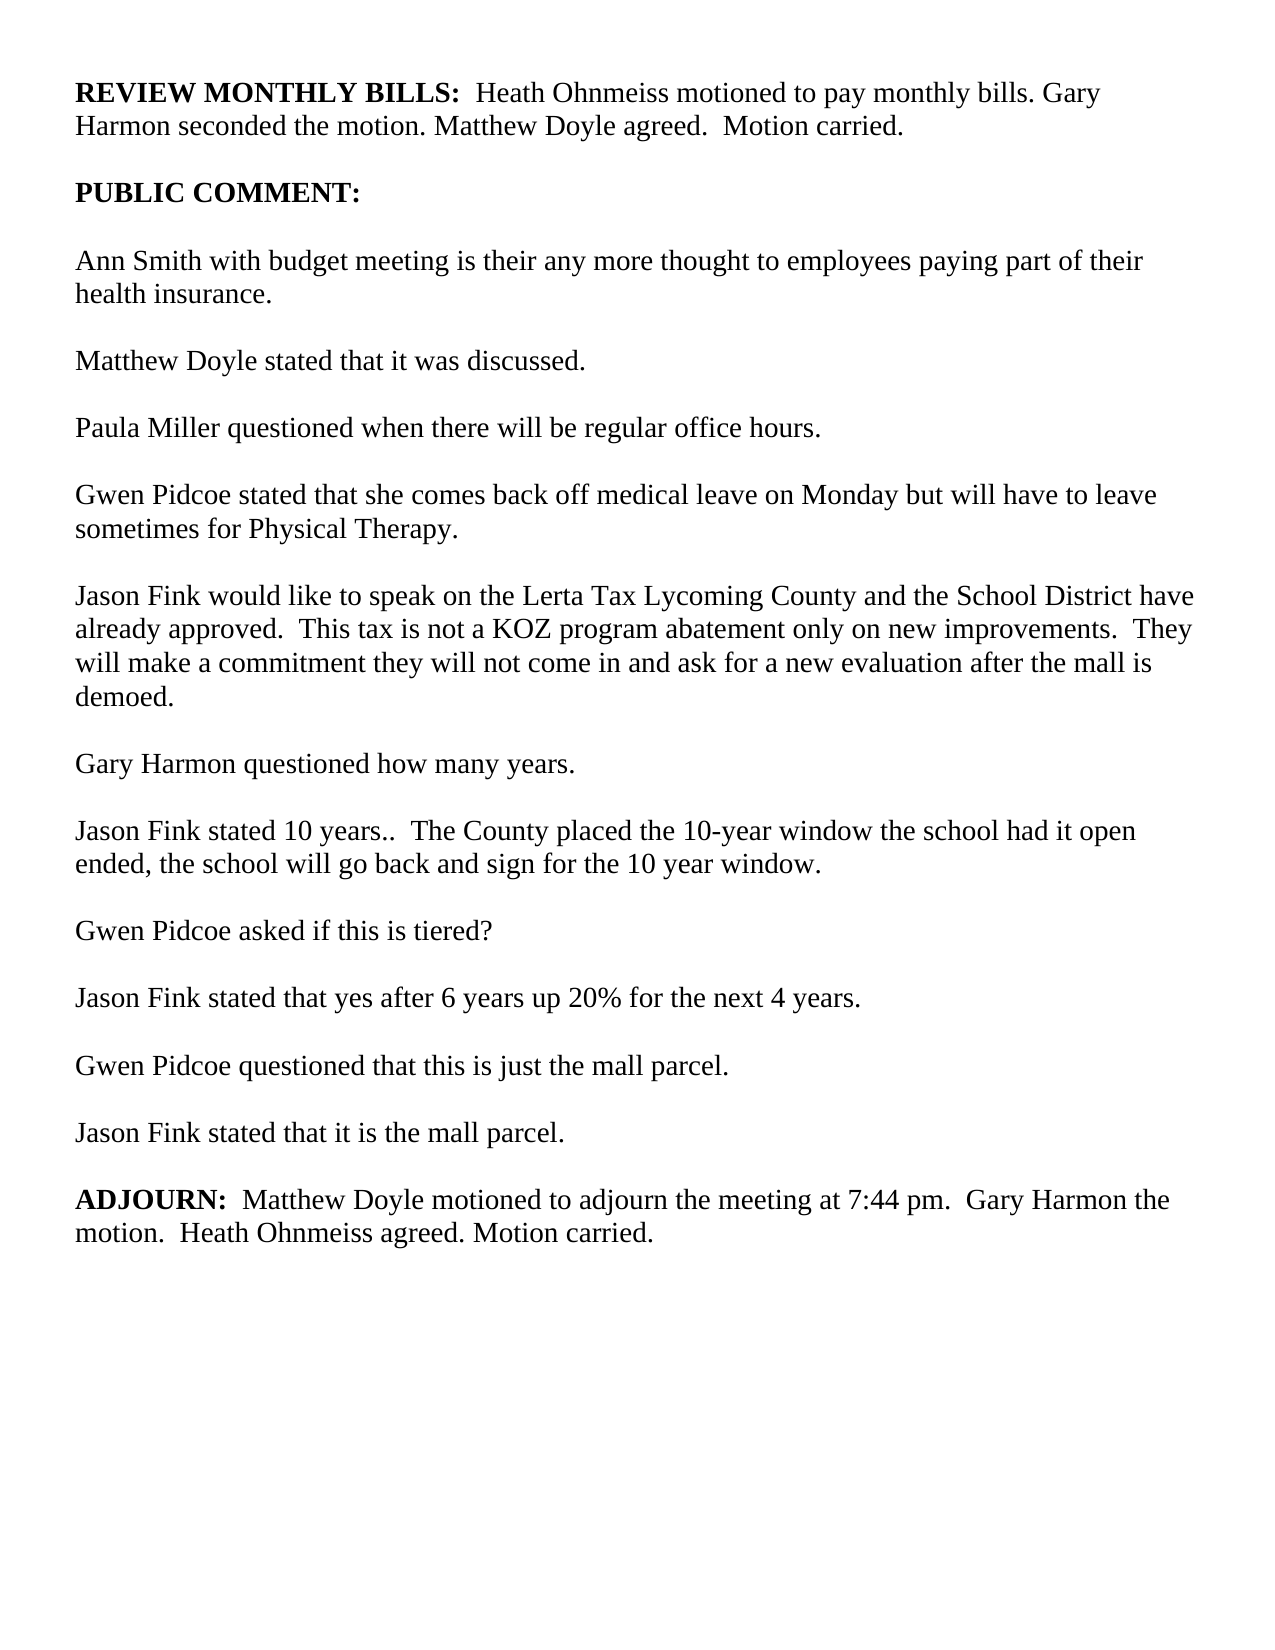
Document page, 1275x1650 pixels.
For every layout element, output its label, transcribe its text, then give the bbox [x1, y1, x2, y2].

text Jason Fink stated that it is the mall parcel. [75, 1115, 1200, 1148]
text Gwen Pidcoe questioned that this is just the mall parcel. [75, 1048, 1200, 1081]
text Gary Harmon questioned how many years. [75, 746, 1200, 779]
text Jason Fink would like to speak on the Lerta Tax Lycoming County and the School District have already approved. This tax is not a KOZ program abatement only on new improvements. They will make a commitment they will not come in and ask for a new evaluation after the mall is demoed. [75, 578, 1200, 712]
text PUBLIC COMMENT: [75, 176, 1200, 209]
text Matthew Doyle stated that it was discussed. [75, 343, 1200, 377]
text Jason Fink stated that yes after 6 years up 20% for the next 4 years. [75, 981, 1200, 1014]
text Ann Smith with budget meeting is their any more thought to employees paying part of their health insurance. [75, 243, 1200, 310]
text Jason Fink stated 10 years.. The County placed the 10-year window the school had it open ended, the school will go back and sign for the 10 year window. [75, 813, 1200, 880]
text Paula Miller questioned when there will be regular office hours. [75, 410, 1200, 444]
text ADJOURN: Matthew Doyle motioned to adjourn the meeting at 7:44 pm. Gary Harmon the motion. Heath Ohnmeiss agreed. Motion carried. [75, 1182, 1200, 1249]
text Gwen Pidcoe asked if this is tiered? [75, 913, 1200, 947]
text REVIEW MONTHLY BILLS: Heath Ohnmeiss motioned to pay monthly bills. Gary Harmon seconded the motion. Matthew Doyle agreed. Motion carried. [75, 75, 1200, 142]
text Gwen Pidcoe stated that she comes back off medical leave on Monday but will have to leave sometimes for Physical Therapy. [75, 477, 1200, 544]
